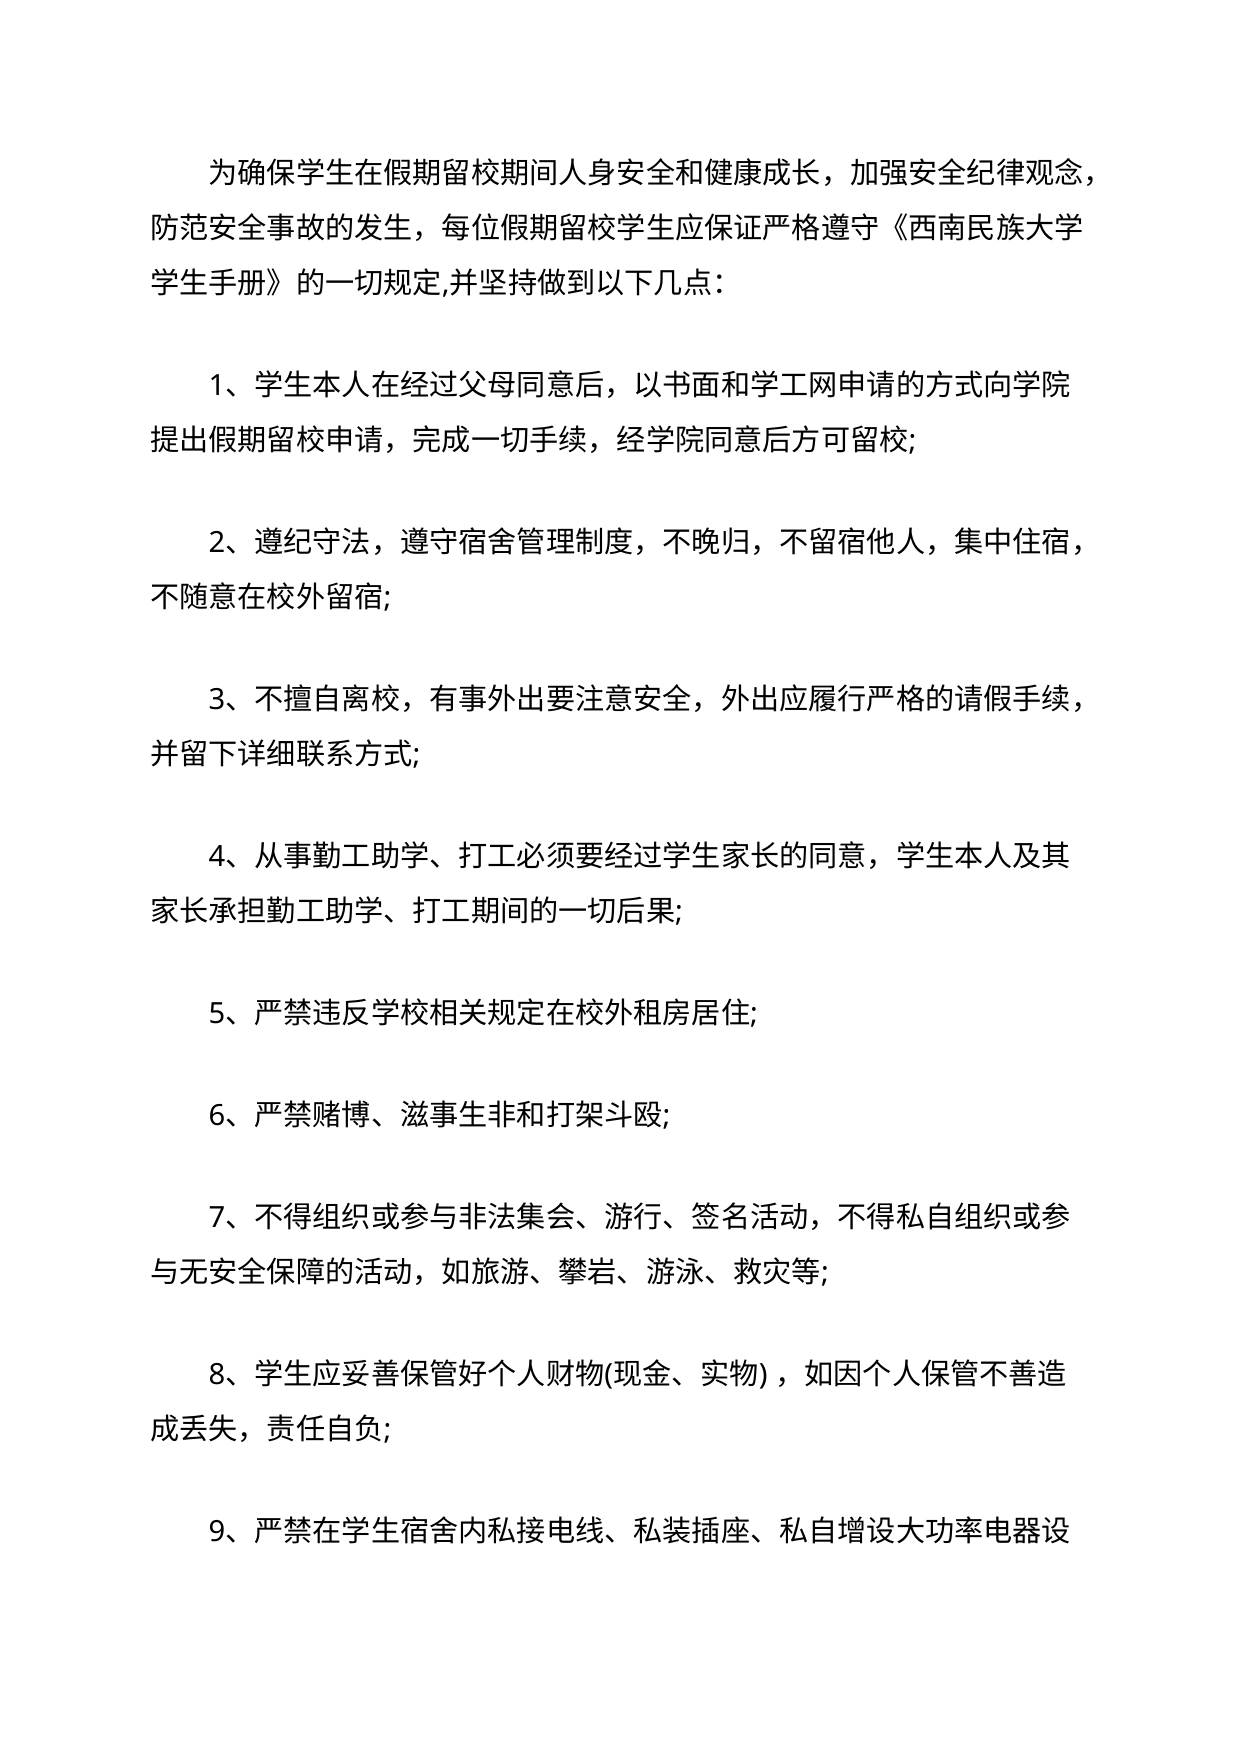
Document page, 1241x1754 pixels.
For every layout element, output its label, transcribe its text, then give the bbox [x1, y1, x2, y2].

text 1、学生本人在经过父母同意后，以书面和学工网申请的方式向学院提出假期留校申请，完成一切手续，经学院同意后方可留校; [150, 362, 1090, 459]
text 6、严禁赌博、滋事生非和打架斗殴; [150, 1092, 1090, 1134]
text 5、严禁违反学校相关规定在校外租房居住; [150, 990, 1090, 1032]
text 8、学生应妥善保管好个人财物(现金、实物) ，如因个人保管不善造成丢失，责任自负; [150, 1351, 1090, 1448]
text 4、从事勤工助学、打工必须要经过学生家长的同意，学生本人及其家长承担勤工助学、打工期间的一切后果; [150, 833, 1090, 930]
text 为确保学生在假期留校期间人身安全和健康成长，加强安全纪律观念，防范安全事故的发生，每位假期留校学生应保证严格遵守《西南民族大学学生手册》的一切规定,并坚持做到以下几点： [150, 150, 1090, 302]
text 2、遵纪守法，遵守宿舍管理制度，不晚归，不留宿他人，集中住宿，不随意在校外留宿; [150, 519, 1090, 616]
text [150, 1508, 1090, 1550]
text 7、不得组织或参与非法集会、游行、签名活动，不得私自组织或参与无安全保障的活动，如旅游、攀岩、游泳、救灾等; [150, 1194, 1090, 1291]
text 3、不擅自离校，有事外出要注意安全，外出应履行严格的请假手续，并留下详细联系方式; [150, 676, 1090, 773]
